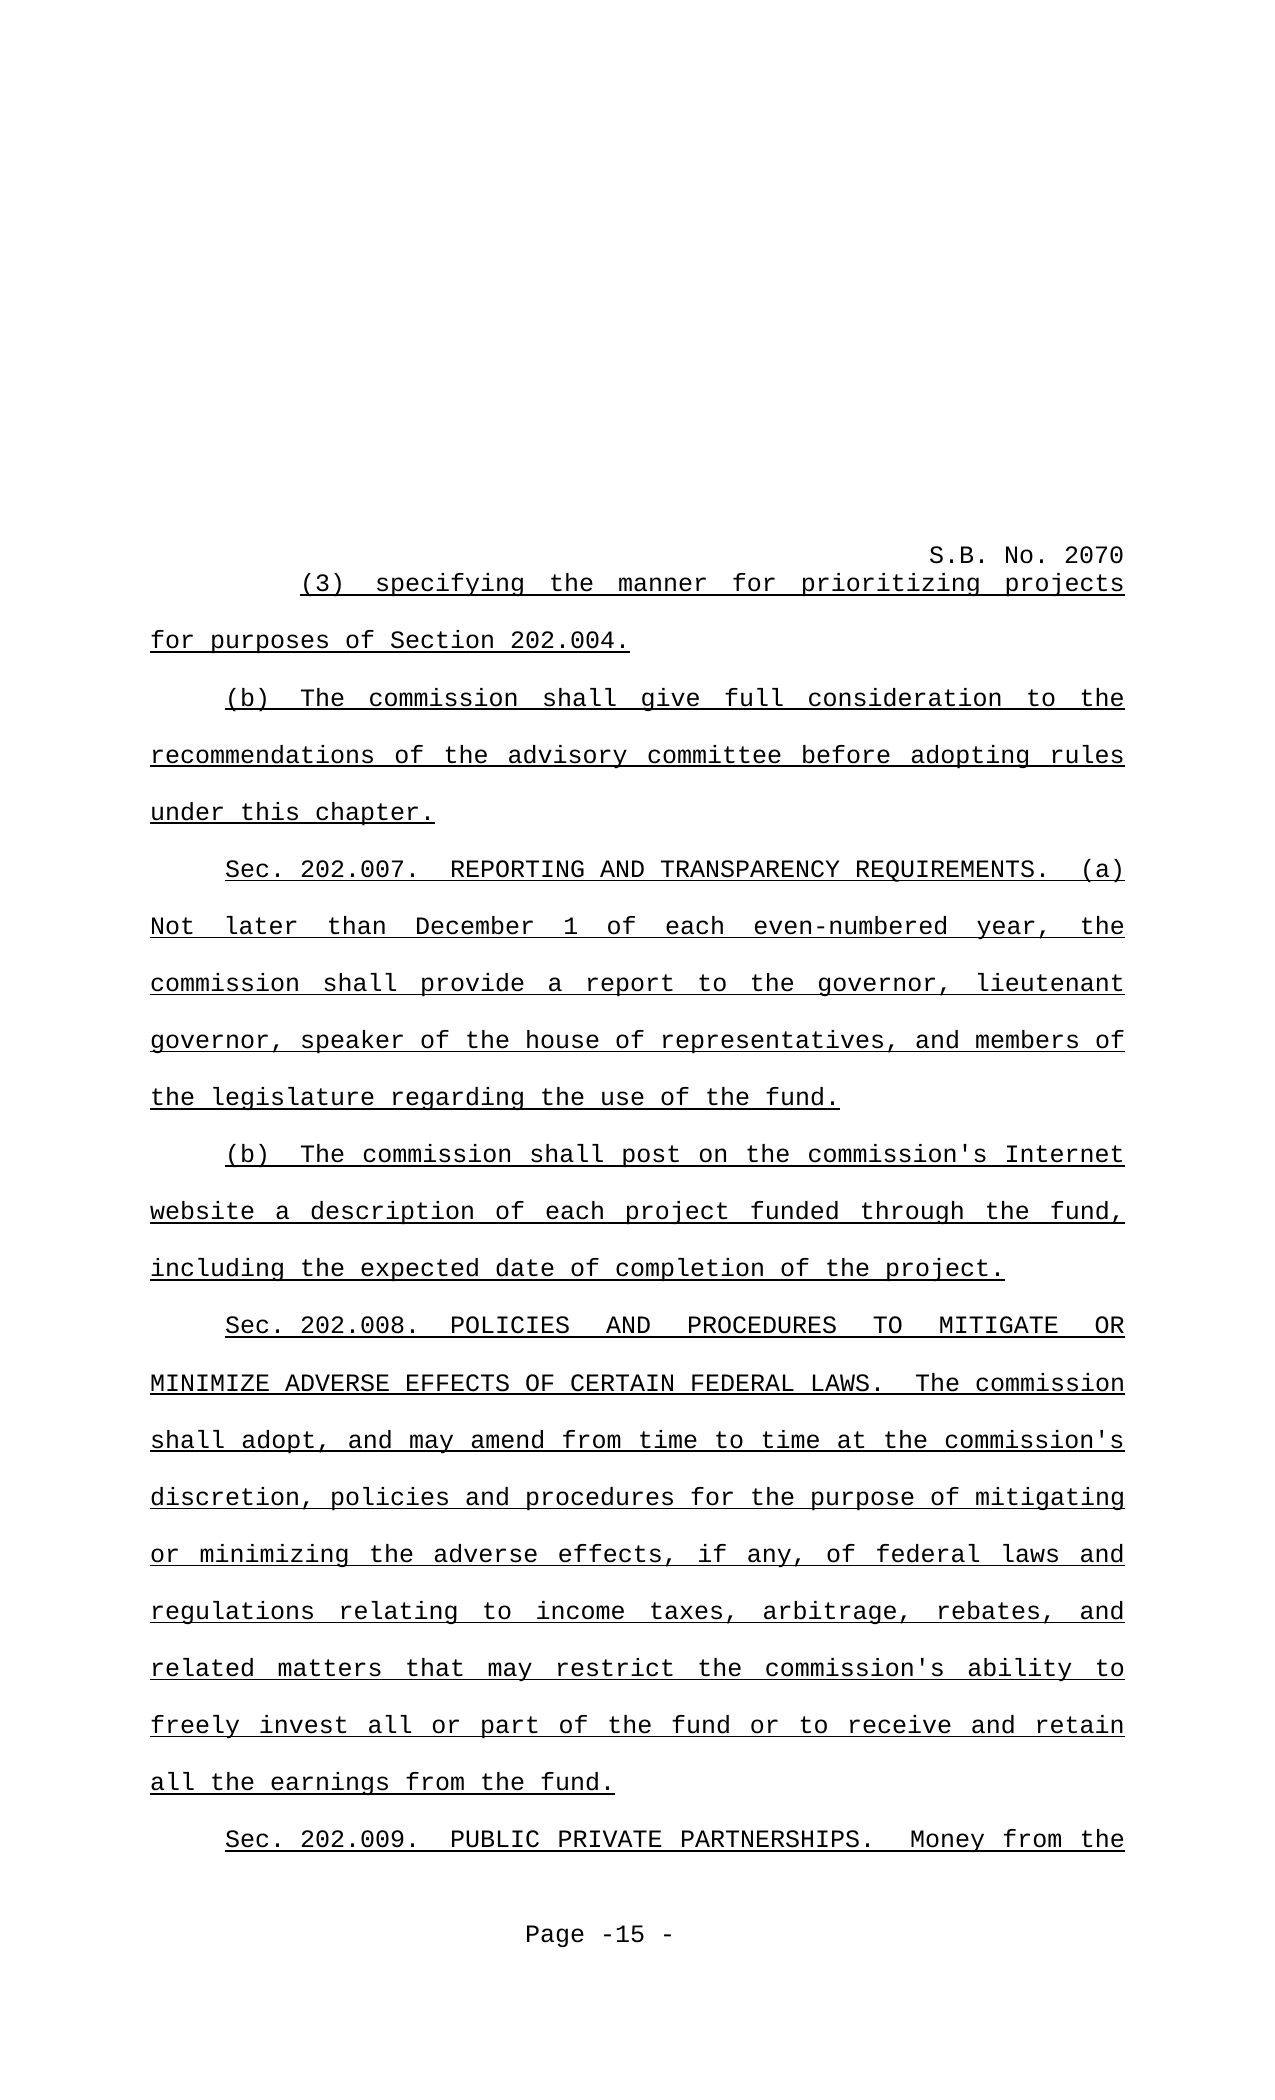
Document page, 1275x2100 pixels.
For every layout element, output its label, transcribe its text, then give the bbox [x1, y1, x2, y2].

text Sec. 202.008. POLICIES AND PROCEDURES TO MITIGATE OR MINIMIZE ADVERSE EFFECTS OF CERTAIN FEDERAL LAWS. The commission shall adopt, and may amend from time to time at the commission's discretion, policies and procedures for the purpose of mitigating or minimizing the adverse effects, if any, of federal laws and regulations relating to income taxes, arbitrage, rebates, and related matters that may restrict the commission's ability to freely invest all or part of the fund or to receive and retain all the earnings from the fund. [150, 1623, 1125, 1679]
text (b) The commission shall give full consideration to the recommendations of the advisory committee before adopting rules under this chapter. [150, 767, 1125, 828]
text Sec. 202.007. REPORTING AND TRANSPARENCY REQUIREMENTS. (a) Not later than December 1 of each even-numbered year, the commission shall provide a report to the governor, lieutenant governor, speaker of the house of representatives, and members of the legislature regarding the use of the fund. [150, 995, 1125, 1051]
text (b) The commission shall give full consideration to the recommendations of the advisory committee before adopting rules under this chapter. [150, 685, 1125, 765]
text (b) The commission shall post on the commission's Internet website a description of each project funded through the fund, including the expected date of completion of the project. [150, 1224, 1125, 1284]
text Sec. 202.008. POLICIES AND PROCEDURES TO MITIGATE OR MINIMIZE ADVERSE EFFECTS OF CERTAIN FEDERAL LAWS. The commission shall adopt, and may amend from time to time at the commission's discretion, policies and procedures for the purpose of mitigating or minimizing the adverse effects, if any, of federal laws and regulations relating to income taxes, arbitrage, rebates, and related matters that may restrict the commission's ability to freely invest all or part of the fund or to receive and retain all the earnings from the fund. [150, 1509, 1125, 1565]
text (b) The commission shall post on the commission's Internet website a description of each project funded through the fund, including the expected date of completion of the project. [150, 1142, 1125, 1222]
text Sec. 202.008. POLICIES AND PROCEDURES TO MITIGATE OR MINIMIZE ADVERSE EFFECTS OF CERTAIN FEDERAL LAWS. The commission shall adopt, and may amend from time to time at the commission's discretion, policies and procedures for the purpose of mitigating or minimizing the adverse effects, if any, of federal laws and regulations relating to income taxes, arbitrage, rebates, and related matters that may restrict the commission's ability to freely invest all or part of the fund or to receive and retain all the earnings from the fund. [150, 1395, 1125, 1450]
text Sec. 202.008. POLICIES AND PROCEDURES TO MITIGATE OR MINIMIZE ADVERSE EFFECTS OF CERTAIN FEDERAL LAWS. The commission shall adopt, and may amend from time to time at the commission's discretion, policies and procedures for the purpose of mitigating or minimizing the adverse effects, if any, of federal laws and regulations relating to income taxes, arbitrage, rebates, and related matters that may restrict the commission's ability to freely invest all or part of the fund or to receive and retain all the earnings from the fund. [150, 1680, 1125, 1736]
text Sec. 202.008. POLICIES AND PROCEDURES TO MITIGATE OR MINIMIZE ADVERSE EFFECTS OF CERTAIN FEDERAL LAWS. The commission shall adopt, and may amend from time to time at the commission's discretion, policies and procedures for the purpose of mitigating or minimizing the adverse effects, if any, of federal laws and regulations relating to income taxes, arbitrage, rebates, and related matters that may restrict the commission's ability to freely invest all or part of the fund or to receive and retain all the earnings from the fund. [150, 1566, 1125, 1622]
text Sec. 202.007. REPORTING AND TRANSPARENCY REQUIREMENTS. (a) Not later than December 1 of each even-numbered year, the commission shall provide a report to the governor, lieutenant governor, speaker of the house of representatives, and members of the legislature regarding the use of the fund. [150, 856, 1125, 937]
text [150, 1827, 1125, 1855]
text Sec. 202.007. REPORTING AND TRANSPARENCY REQUIREMENTS. (a) Not later than December 1 of each even-numbered year, the commission shall provide a report to the governor, lieutenant governor, speaker of the house of representatives, and members of the legislature regarding the use of the fund. [150, 938, 1125, 994]
text Sec. 202.007. REPORTING AND TRANSPARENCY REQUIREMENTS. (a) Not later than December 1 of each even-numbered year, the commission shall provide a report to the governor, lieutenant governor, speaker of the house of representatives, and members of the legislature regarding the use of the fund. [150, 1052, 1125, 1113]
text Sec. 202.008. POLICIES AND PROCEDURES TO MITIGATE OR MINIMIZE ADVERSE EFFECTS OF CERTAIN FEDERAL LAWS. The commission shall adopt, and may amend from time to time at the commission's discretion, policies and procedures for the purpose of mitigating or minimizing the adverse effects, if any, of federal laws and regulations relating to income taxes, arbitrage, rebates, and related matters that may restrict the commission's ability to freely invest all or part of the fund or to receive and retain all the earnings from the fund. [150, 1452, 1125, 1508]
text Sec. 202.008. POLICIES AND PROCEDURES TO MITIGATE OR MINIMIZE ADVERSE EFFECTS OF CERTAIN FEDERAL LAWS. The commission shall adopt, and may amend from time to time at the commission's discretion, policies and procedures for the purpose of mitigating or minimizing the adverse effects, if any, of federal laws and regulations relating to income taxes, arbitrage, rebates, and related matters that may restrict the commission's ability to freely invest all or part of the fund or to receive and retain all the earnings from the fund. [150, 1737, 1125, 1798]
text Sec. 202.008. POLICIES AND PROCEDURES TO MITIGATE OR MINIMIZE ADVERSE EFFECTS OF CERTAIN FEDERAL LAWS. The commission shall adopt, and may amend from time to time at the commission's discretion, policies and procedures for the purpose of mitigating or minimizing the adverse effects, if any, of federal laws and regulations relating to income taxes, arbitrage, rebates, and related matters that may restrict the commission's ability to freely invest all or part of the fund or to receive and retain all the earnings from the fund. [150, 1313, 1125, 1393]
text (3) specifying the manner for prioritizing projects for purposes of Section 202.004. [150, 571, 1125, 656]
